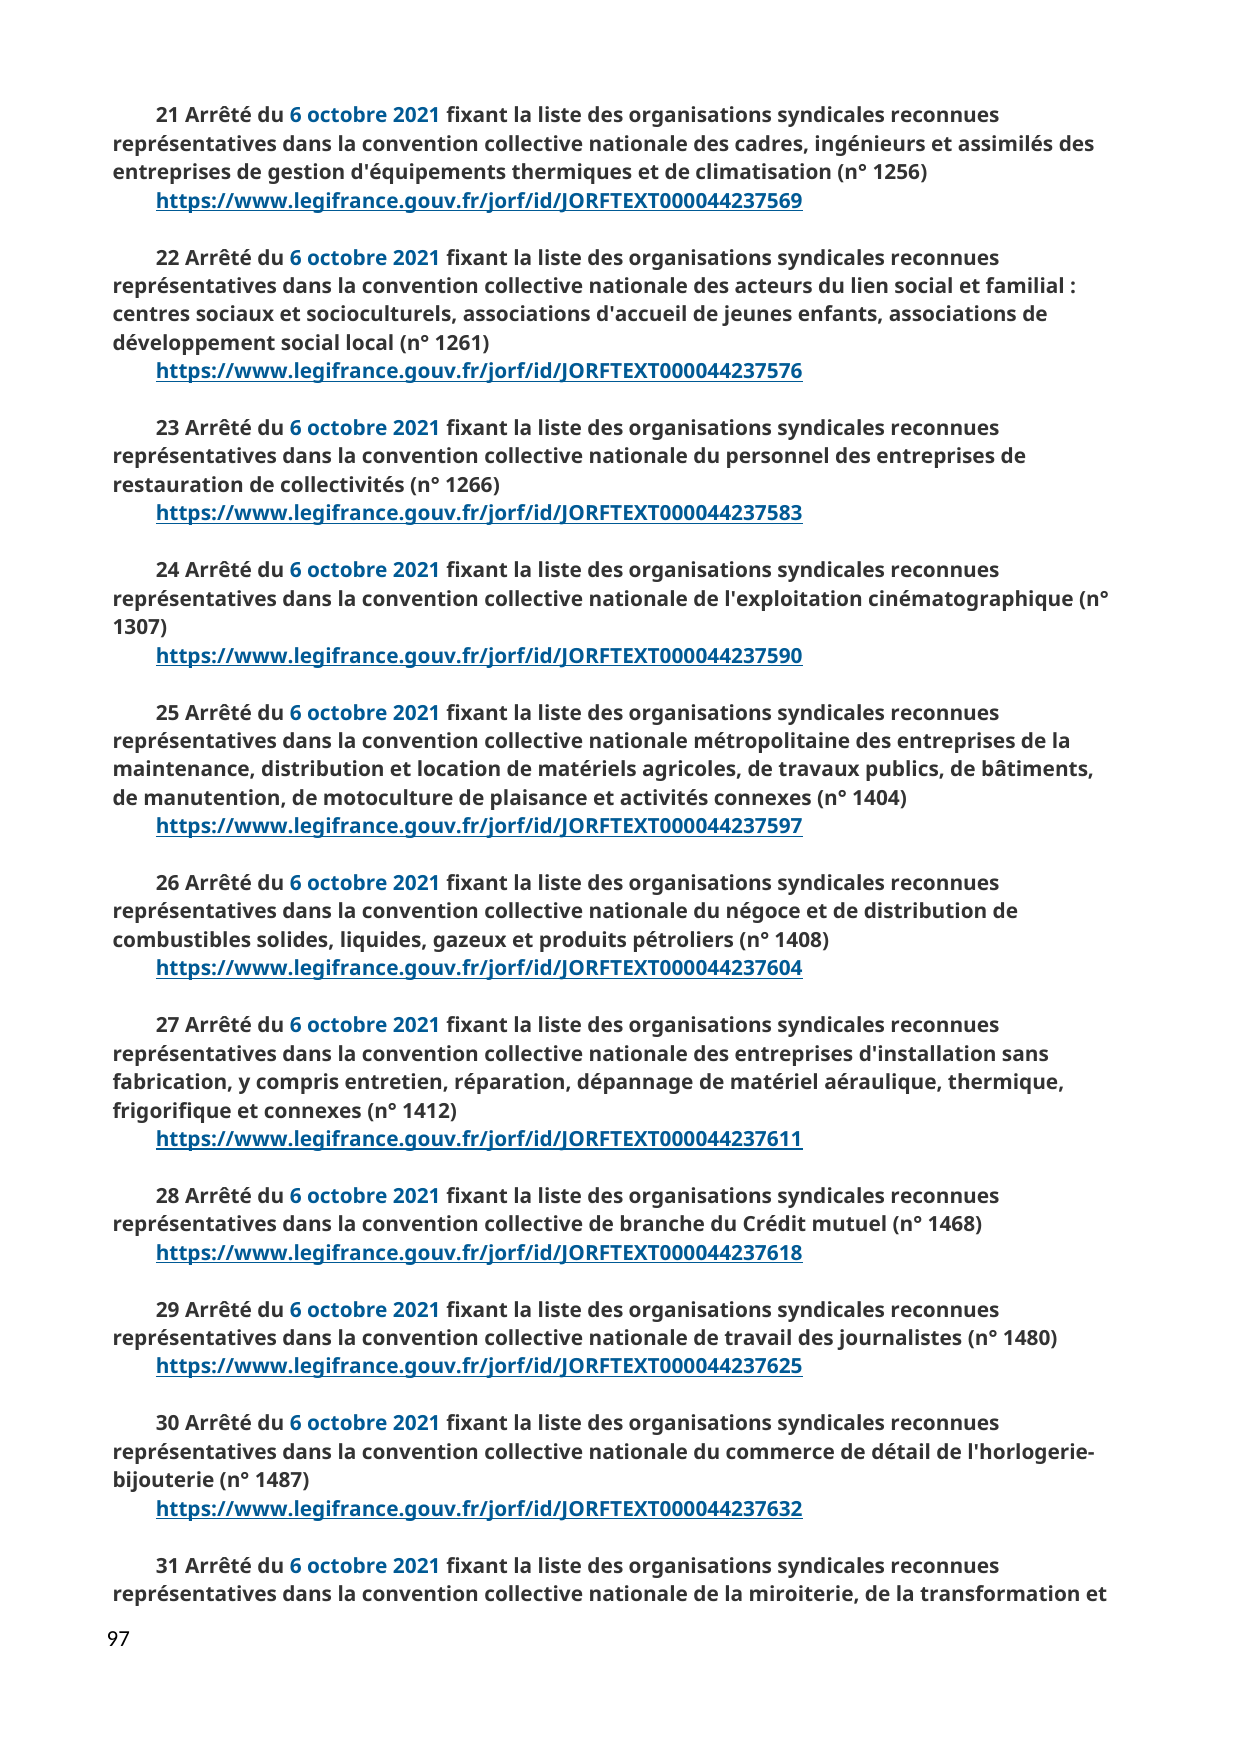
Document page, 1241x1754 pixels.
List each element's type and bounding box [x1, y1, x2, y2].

text [112, 100, 1122, 1608]
